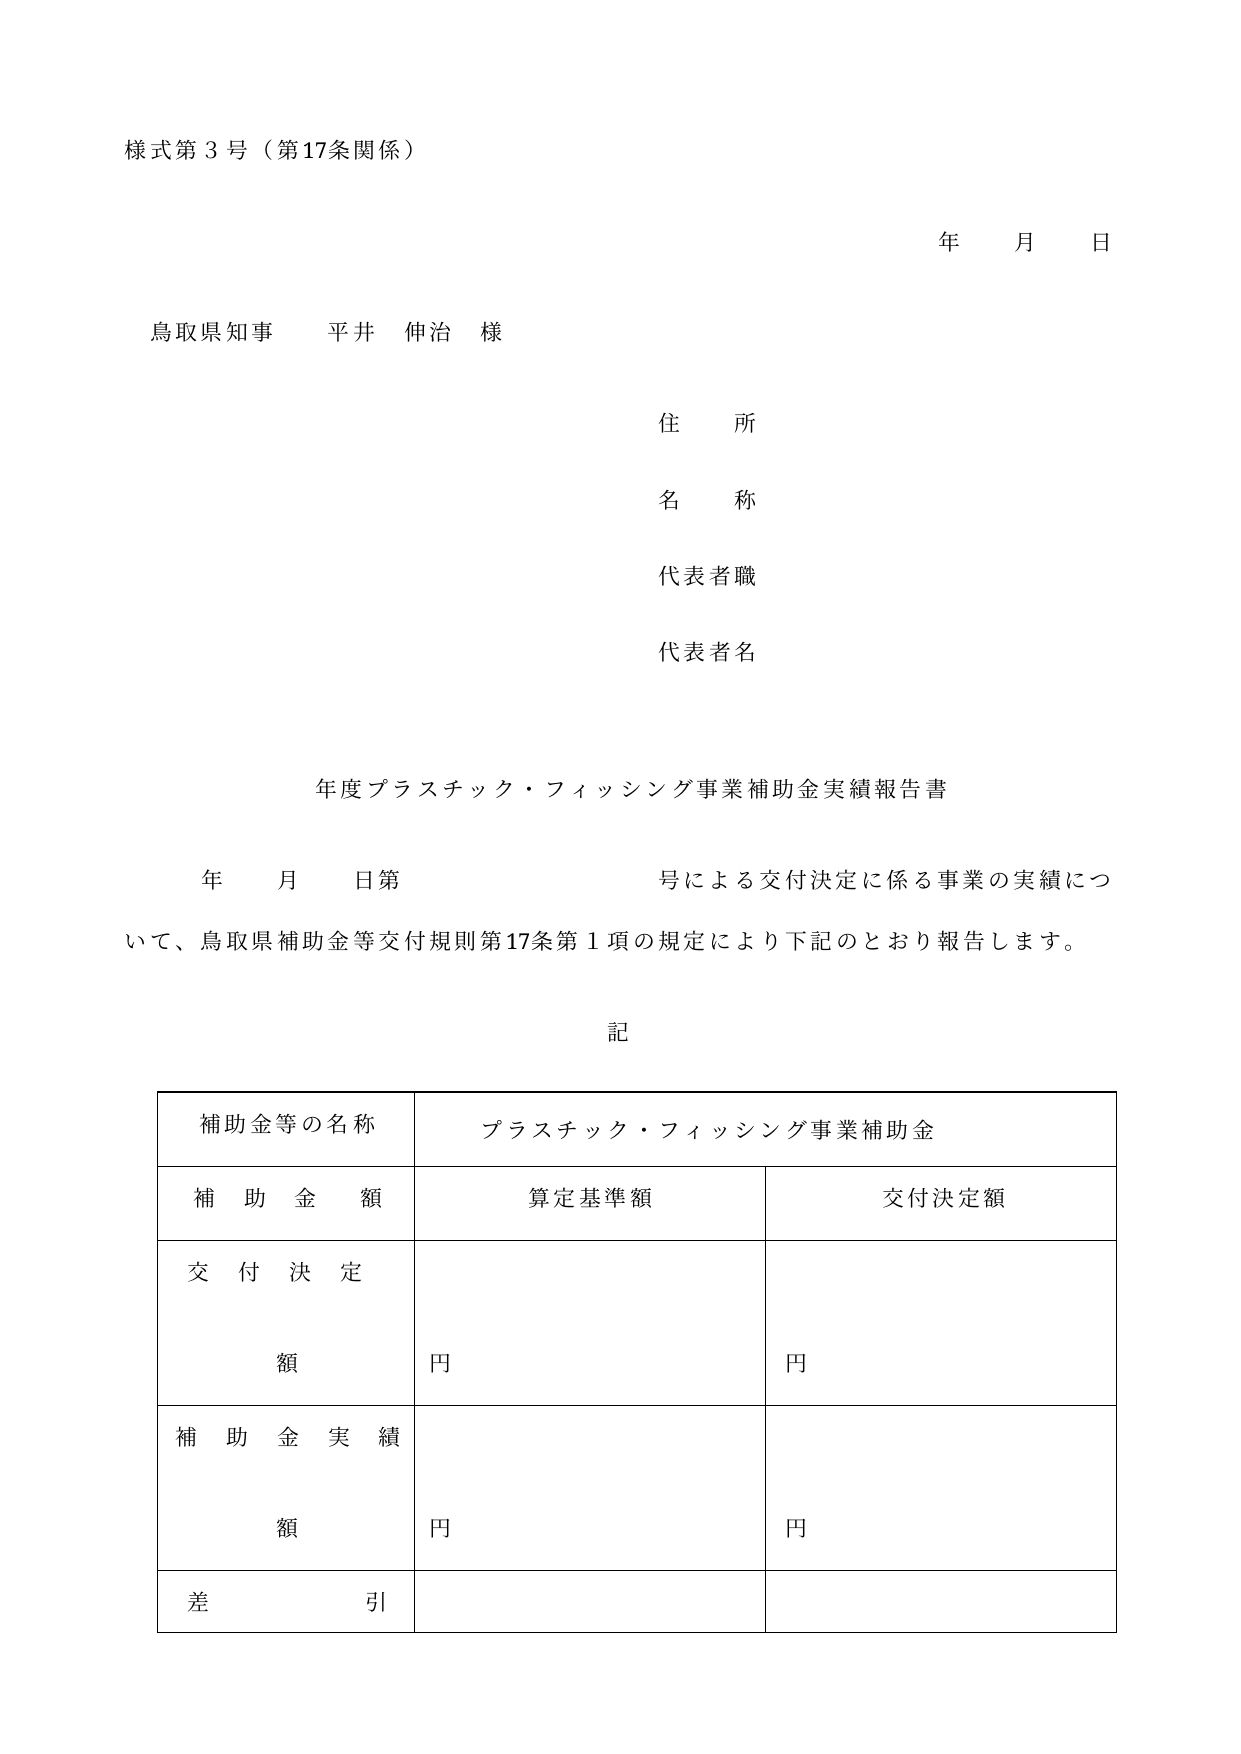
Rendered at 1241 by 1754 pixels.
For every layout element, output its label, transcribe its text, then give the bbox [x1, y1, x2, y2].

table_cell 交付決定額 [158, 1241, 414, 1405]
table_cell 補助金実績額 [158, 1406, 414, 1570]
text 年 月 日 [124, 210, 1116, 271]
table_cell 補助金額 [158, 1167, 414, 1240]
table_cell 円 [415, 1406, 765, 1570]
text 代表者職 [124, 545, 1116, 605]
text 住 所 [124, 392, 1116, 453]
text 代表者名 [124, 621, 1116, 682]
text 年 月 日第 号による交付決定に係る事業の実績について、鳥取県補助金等交付規則第17条第１項の規定により下記のとおり報告します。 [124, 849, 1116, 970]
table_cell 円 [766, 1571, 1116, 1632]
table_cell 円 [766, 1241, 1116, 1405]
subtitle 記 [124, 1001, 1116, 1061]
text 年度プラスチック・フィッシング事業補助金実績報告書 [124, 758, 1116, 819]
table_cell 円 [415, 1241, 765, 1405]
table_header 補助金等の名称 [158, 1093, 414, 1166]
table_cell 交付決定額 [766, 1167, 1116, 1240]
table_cell 算定基準額 [415, 1167, 765, 1240]
table_cell 円 [766, 1406, 1116, 1570]
text 鳥取県知事 平井 伸治 様 [124, 301, 1116, 362]
text 様式第３号（第17条関係） [124, 119, 1116, 180]
table_header プラスチック・フィッシング事業補助金 [415, 1093, 1116, 1166]
text 名 称 [124, 468, 1116, 529]
table_cell 円 [415, 1571, 765, 1632]
table_cell 差 引 [158, 1571, 414, 1632]
